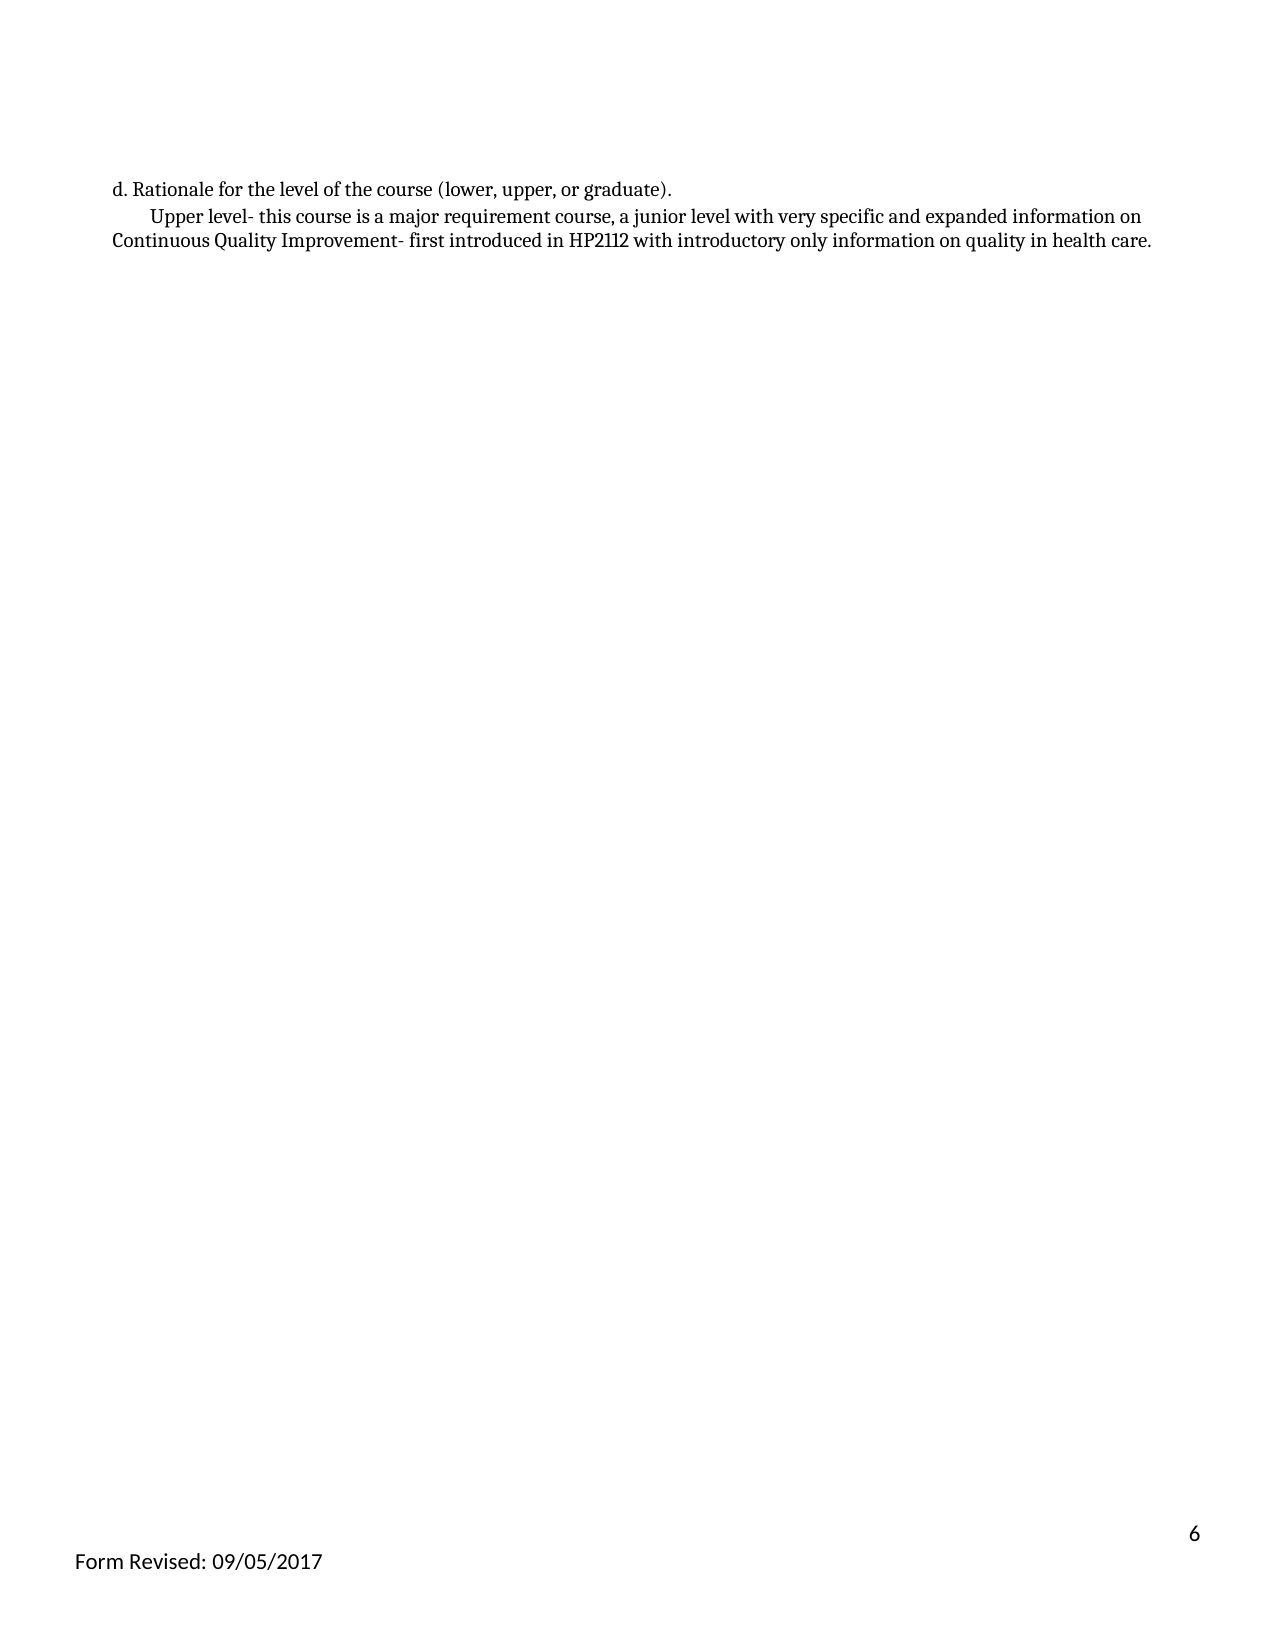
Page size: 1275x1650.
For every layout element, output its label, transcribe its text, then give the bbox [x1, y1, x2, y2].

text Upper level- this course is a major requirement course, a junior level with very specific and expanded information on Continuous Quality Improvement- first introduced in HP2112 with introductory only information on quality in health care. [112, 205, 1200, 253]
text d. Rationale for the level of the course (lower, upper, or graduate). [112, 177, 1200, 201]
